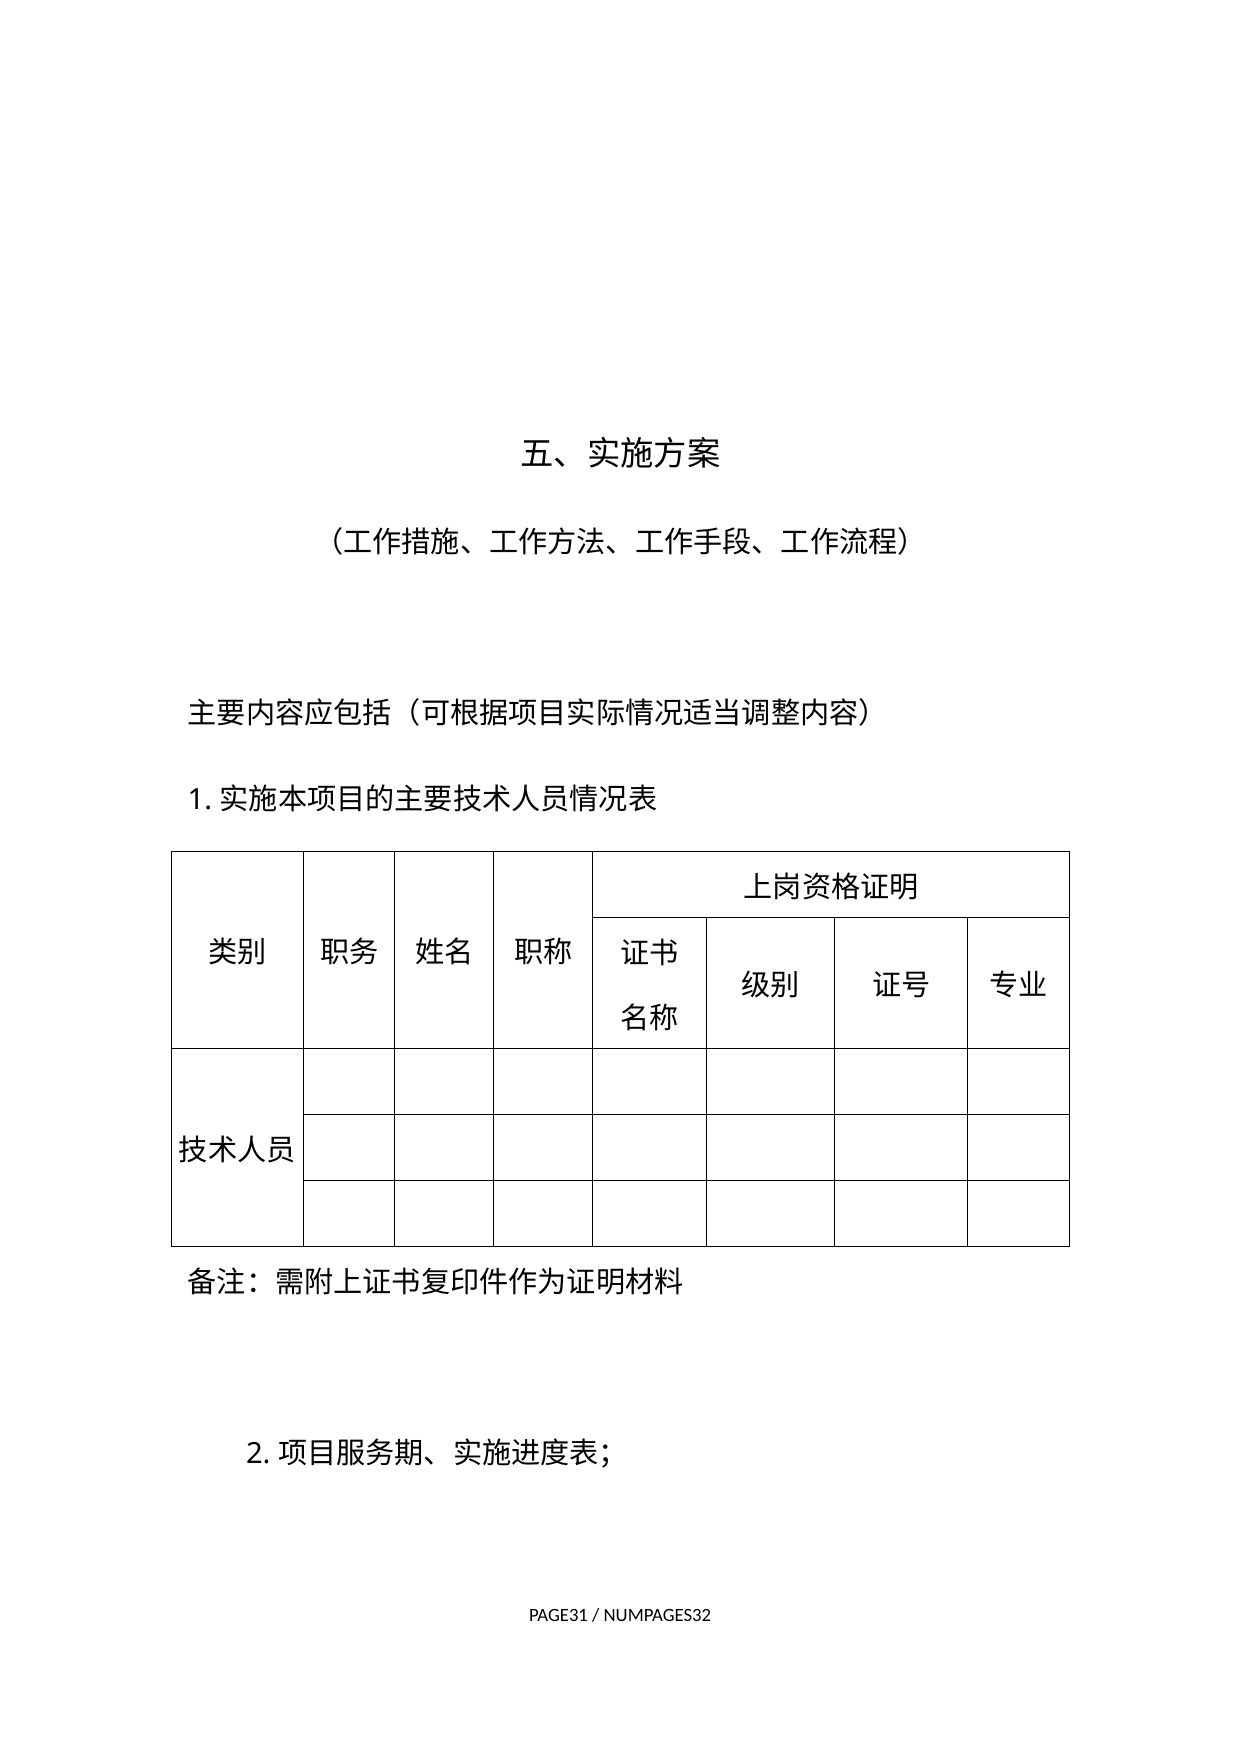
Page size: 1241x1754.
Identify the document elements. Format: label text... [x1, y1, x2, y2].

table_cell [304, 1115, 394, 1180]
text 备注：需附上证书复印件作为证明材料 [187, 1247, 1053, 1312]
table_cell [494, 1115, 592, 1180]
table_cell [707, 1181, 834, 1246]
table_header 类别 [172, 852, 303, 1048]
table_cell [968, 1115, 1069, 1180]
table_cell [494, 1181, 592, 1246]
table_cell [395, 1181, 493, 1246]
table_cell [835, 1115, 967, 1180]
table_cell [593, 1115, 706, 1180]
text 主要内容应包括（可根据项目实际情况适当调整内容） [187, 678, 1053, 743]
text 1. 实施本项目的主要技术人员情况表 [187, 765, 1053, 830]
text 五、实施方案 [187, 418, 1053, 483]
table_cell [707, 1115, 834, 1180]
table_cell 证书 名称 [593, 918, 706, 1048]
table_header 职称 [494, 852, 592, 1048]
table_cell [304, 1049, 394, 1114]
table_cell 专业 [968, 918, 1069, 1048]
table_header 姓名 [395, 852, 493, 1048]
table_cell [304, 1181, 394, 1246]
table_cell [593, 1181, 706, 1246]
table_cell [835, 1049, 967, 1114]
table_header 职务 [304, 852, 394, 1048]
table_cell [835, 1181, 967, 1246]
table_cell [494, 1049, 592, 1114]
table_cell [968, 1181, 1069, 1246]
table_cell 技术人员 [172, 1049, 303, 1246]
table_cell [395, 1115, 493, 1180]
table_cell [968, 1049, 1069, 1114]
text 2. 项目服务期、实施进度表； [187, 1418, 1053, 1483]
table_header 上岗资格证明 [593, 852, 1069, 917]
table_cell 证号 [835, 918, 967, 1048]
table_cell [593, 1049, 706, 1114]
table_cell [707, 1049, 834, 1114]
text （工作措施、工作方法、工作手段、工作流程） [187, 508, 1053, 573]
table_cell [395, 1049, 493, 1114]
table_cell 级别 [707, 918, 834, 1048]
